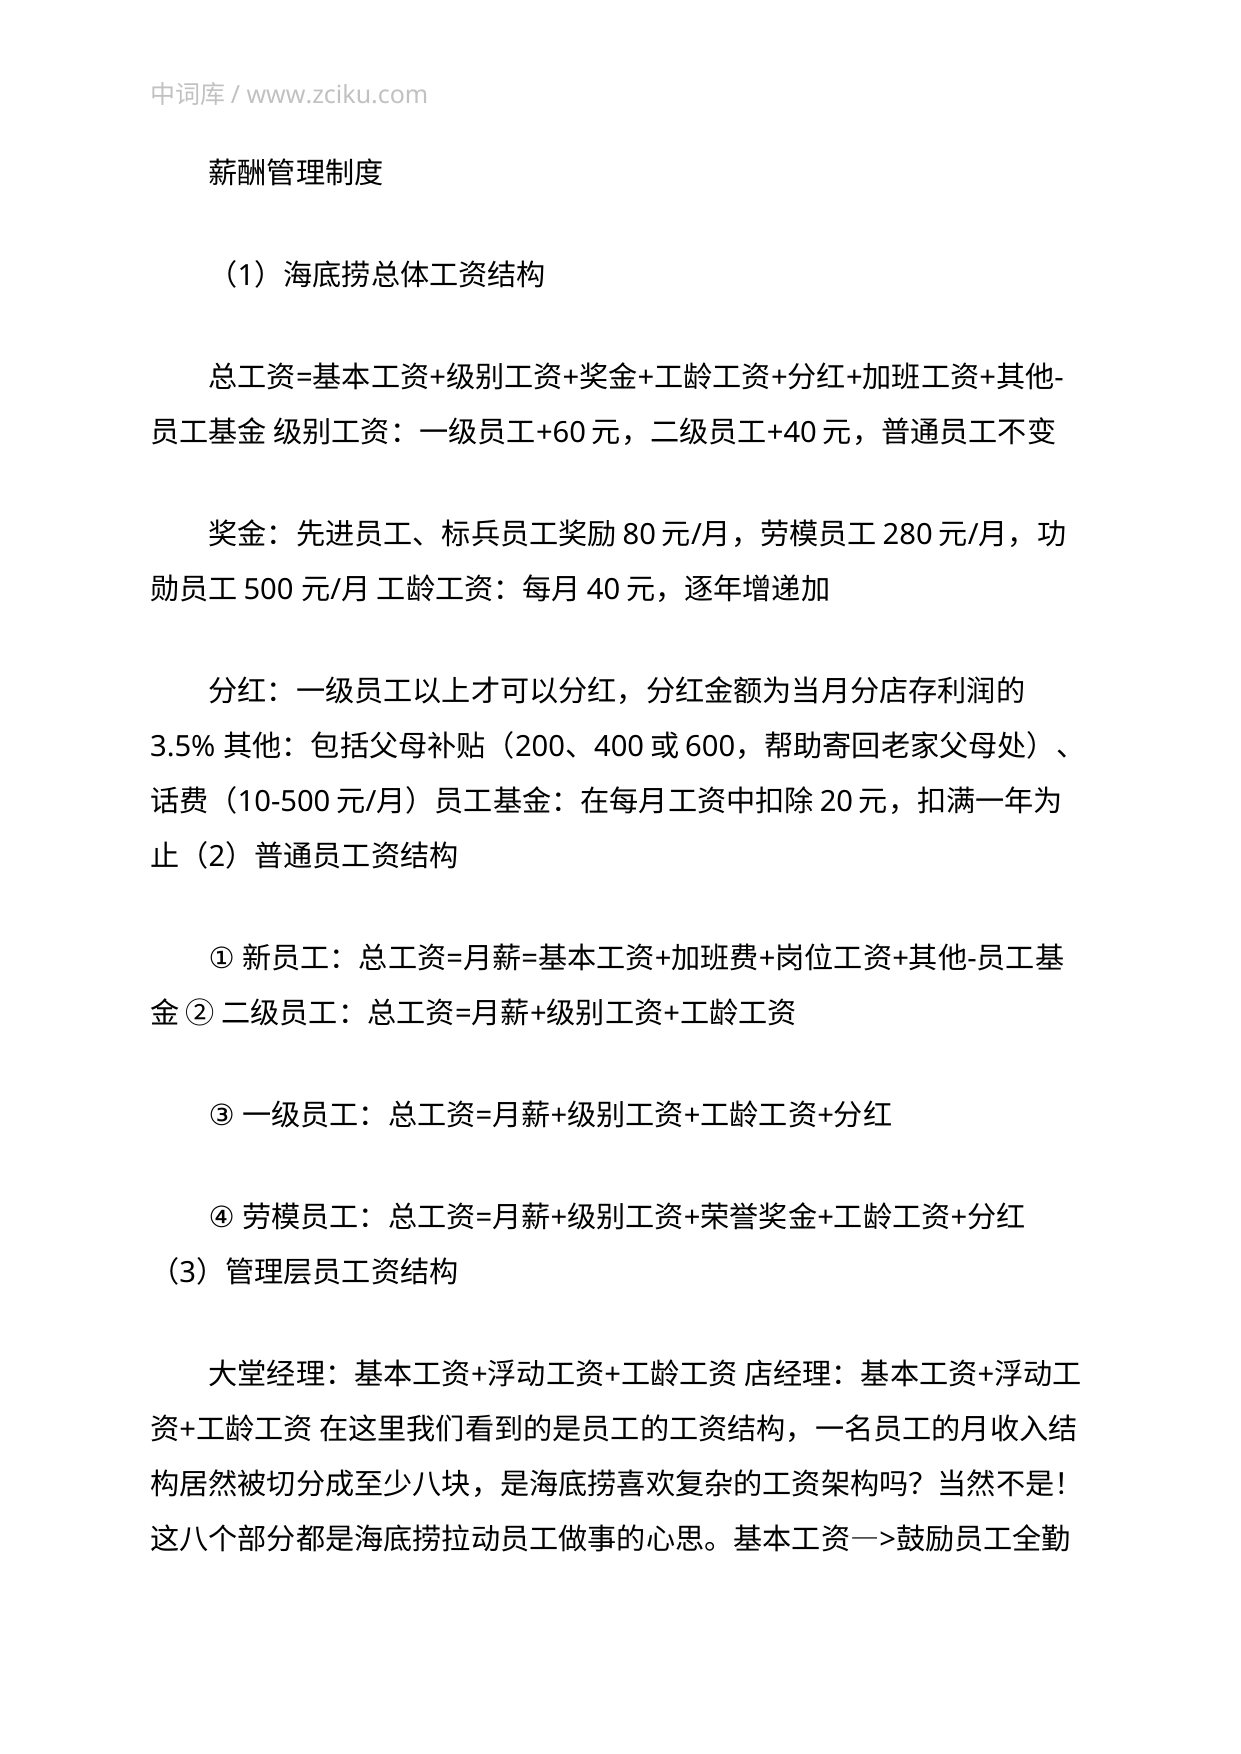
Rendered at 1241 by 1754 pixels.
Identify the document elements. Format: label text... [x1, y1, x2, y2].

text 大堂经理：基本工资+浮动工资+工龄工资 店经理：基本工资+浮动工资+工龄工资 在这里我们看到的是员工的工资结构，一名员工的月收入结构居然被切分成至少八块，是海底捞喜欢复杂的工资架构吗？当然不是！这八个部分都是海底捞拉动员工做事的心思。基本工资—>鼓励员工全勤 [150, 1351, 1090, 1558]
text ④ 劳模员工：总工资=月薪+级别工资+荣誉奖金+工龄工资+分红（3）管理层员工资结构 [150, 1193, 1090, 1291]
text 分红：一级员工以上才可以分红，分红金额为当月分店存利润的3.5% 其他：包括父母补贴（200、400或600，帮助寄回老家父母处）、话费（10-500元/月）员工基金：在每月工资中扣除20元，扣满一年为止（2）普通员工资结构 [150, 668, 1090, 875]
text 薪酬管理制度 [150, 150, 1090, 192]
text ③ 一级员工：总工资=月薪+级别工资+工龄工资+分红 [150, 1092, 1090, 1134]
text 总工资=基本工资+级别工资+奖金+工龄工资+分红+加班工资+其他-员工基金 级别工资：一级员工+60元，二级员工+40元，普通员工不变 [150, 354, 1090, 451]
text （1）海底捞总体工资结构 [150, 252, 1090, 294]
text 奖金：先进员工、标兵员工奖励80元/月，劳模员工280元/月，功勋员工500 元/月 工龄工资：每月40元，逐年增递加 [150, 511, 1090, 608]
text ① 新员工：总工资=月薪=基本工资+加班费+岗位工资+其他-员工基金 ② 二级员工：总工资=月薪+级别工资+工龄工资 [150, 934, 1090, 1032]
